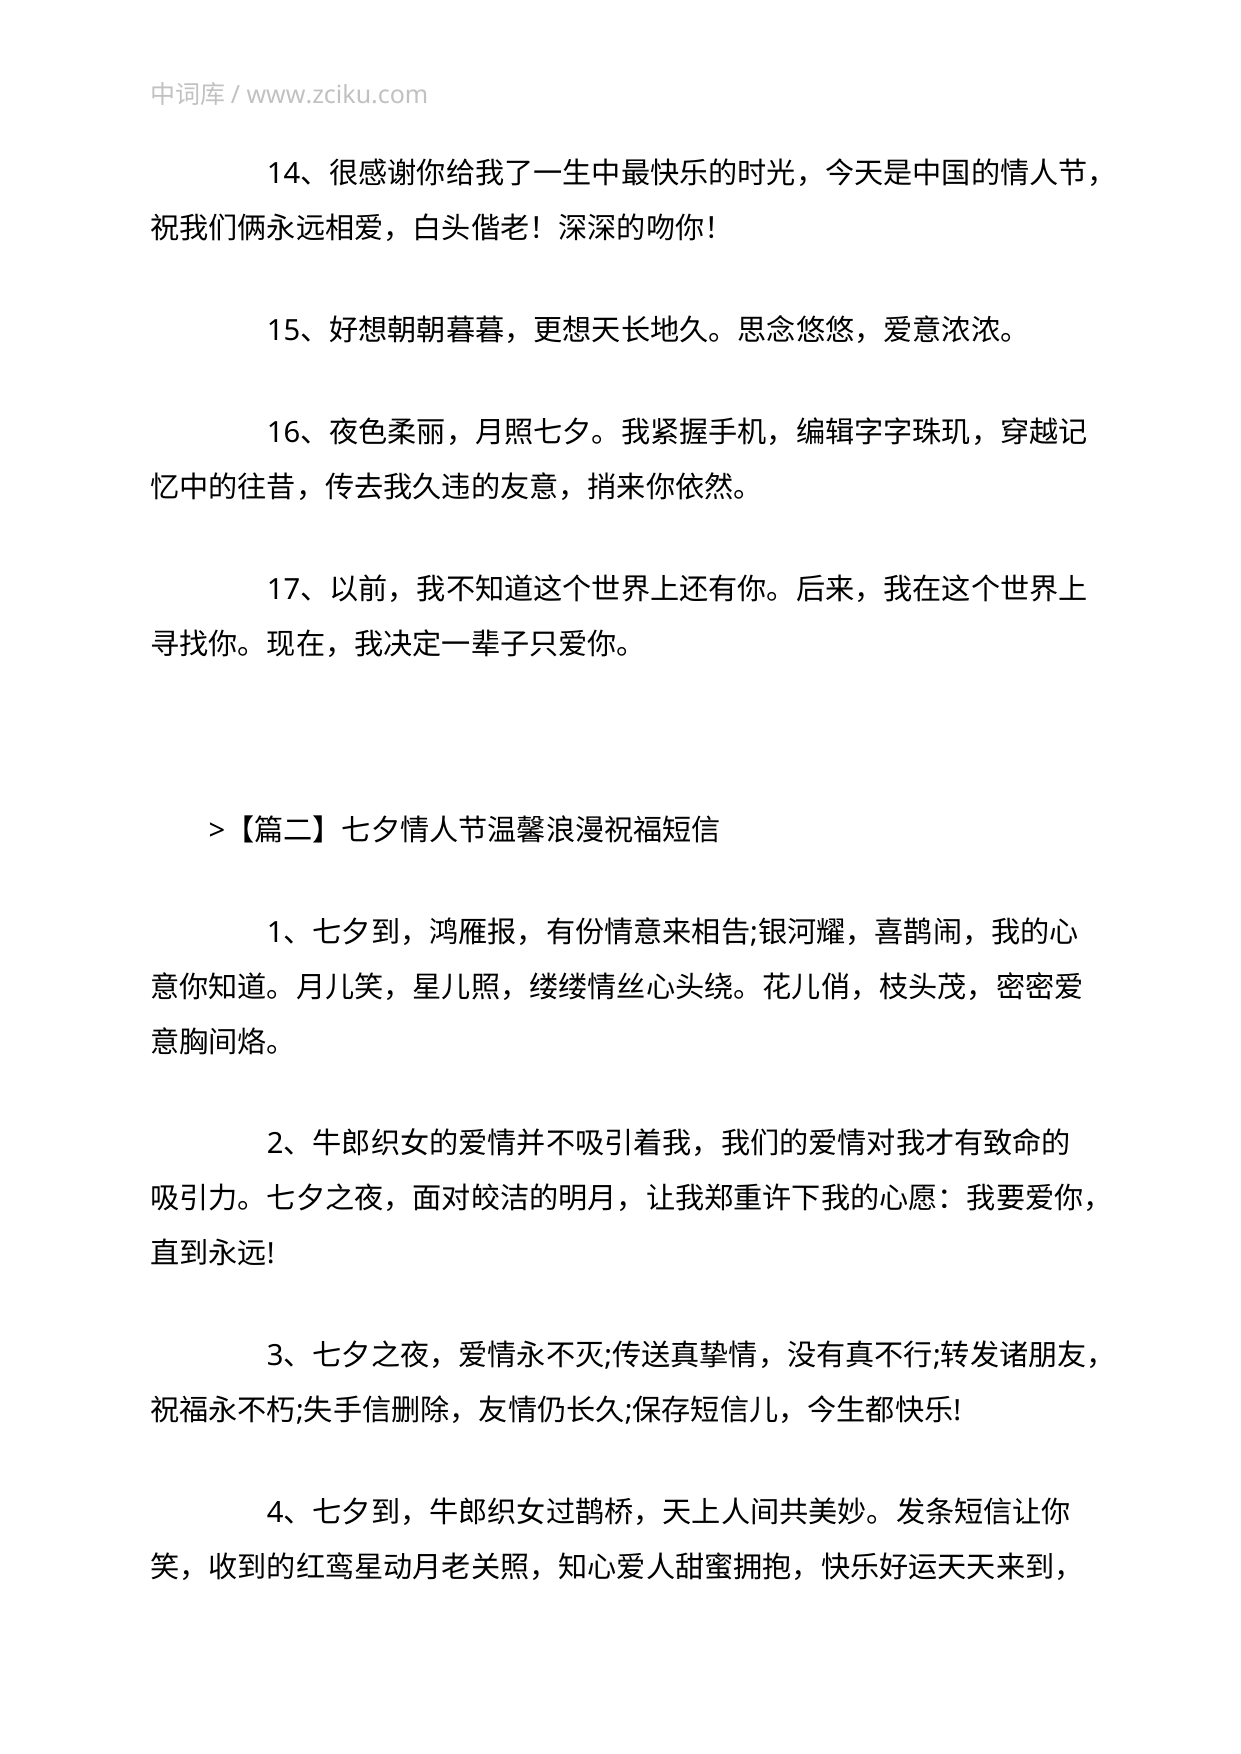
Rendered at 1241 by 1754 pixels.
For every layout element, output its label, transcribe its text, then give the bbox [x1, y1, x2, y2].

text 2、牛郎织女的爱情并不吸引着我，我们的爱情对我才有致命的吸引力。七夕之夜，面对皎洁的明月，让我郑重许下我的心愿：我要爱你，直到永远! [150, 1120, 1090, 1272]
text 14、很感谢你给我了一生中最快乐的时光，今天是中国的情人节，祝我们俩永远相爱，白头偕老！深深的吻你！ [150, 150, 1090, 247]
text 16、夜色柔丽，月照七夕。我紧握手机，编辑字字珠玑，穿越记忆中的往昔，传去我久违的友意，捎来你依然。 [150, 409, 1090, 506]
text 15、好想朝朝暮暮，更想天长地久。思念悠悠，爱意浓浓。 [150, 307, 1090, 349]
text 3、七夕之夜，爱情永不灭;传送真挚情，没有真不行;转发诸朋友，祝福永不朽;失手信删除，友情仍长久;保存短信儿，今生都快乐! [150, 1332, 1090, 1429]
text 17、以前，我不知道这个世界上还有你。后来，我在这个世界上寻找你。现在，我决定一辈子只爱你。 [150, 566, 1090, 663]
text 1、七夕到，鸿雁报，有份情意来相告;银河耀，喜鹊闹，我的心意你知道。月儿笑，星儿照，缕缕情丝心头绕。花儿俏，枝头茂，密密爱意胸间烙。 [150, 908, 1090, 1061]
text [150, 1489, 1090, 1586]
text >【篇二】七夕情人节温馨浪漫祝福短信 [150, 806, 1090, 849]
